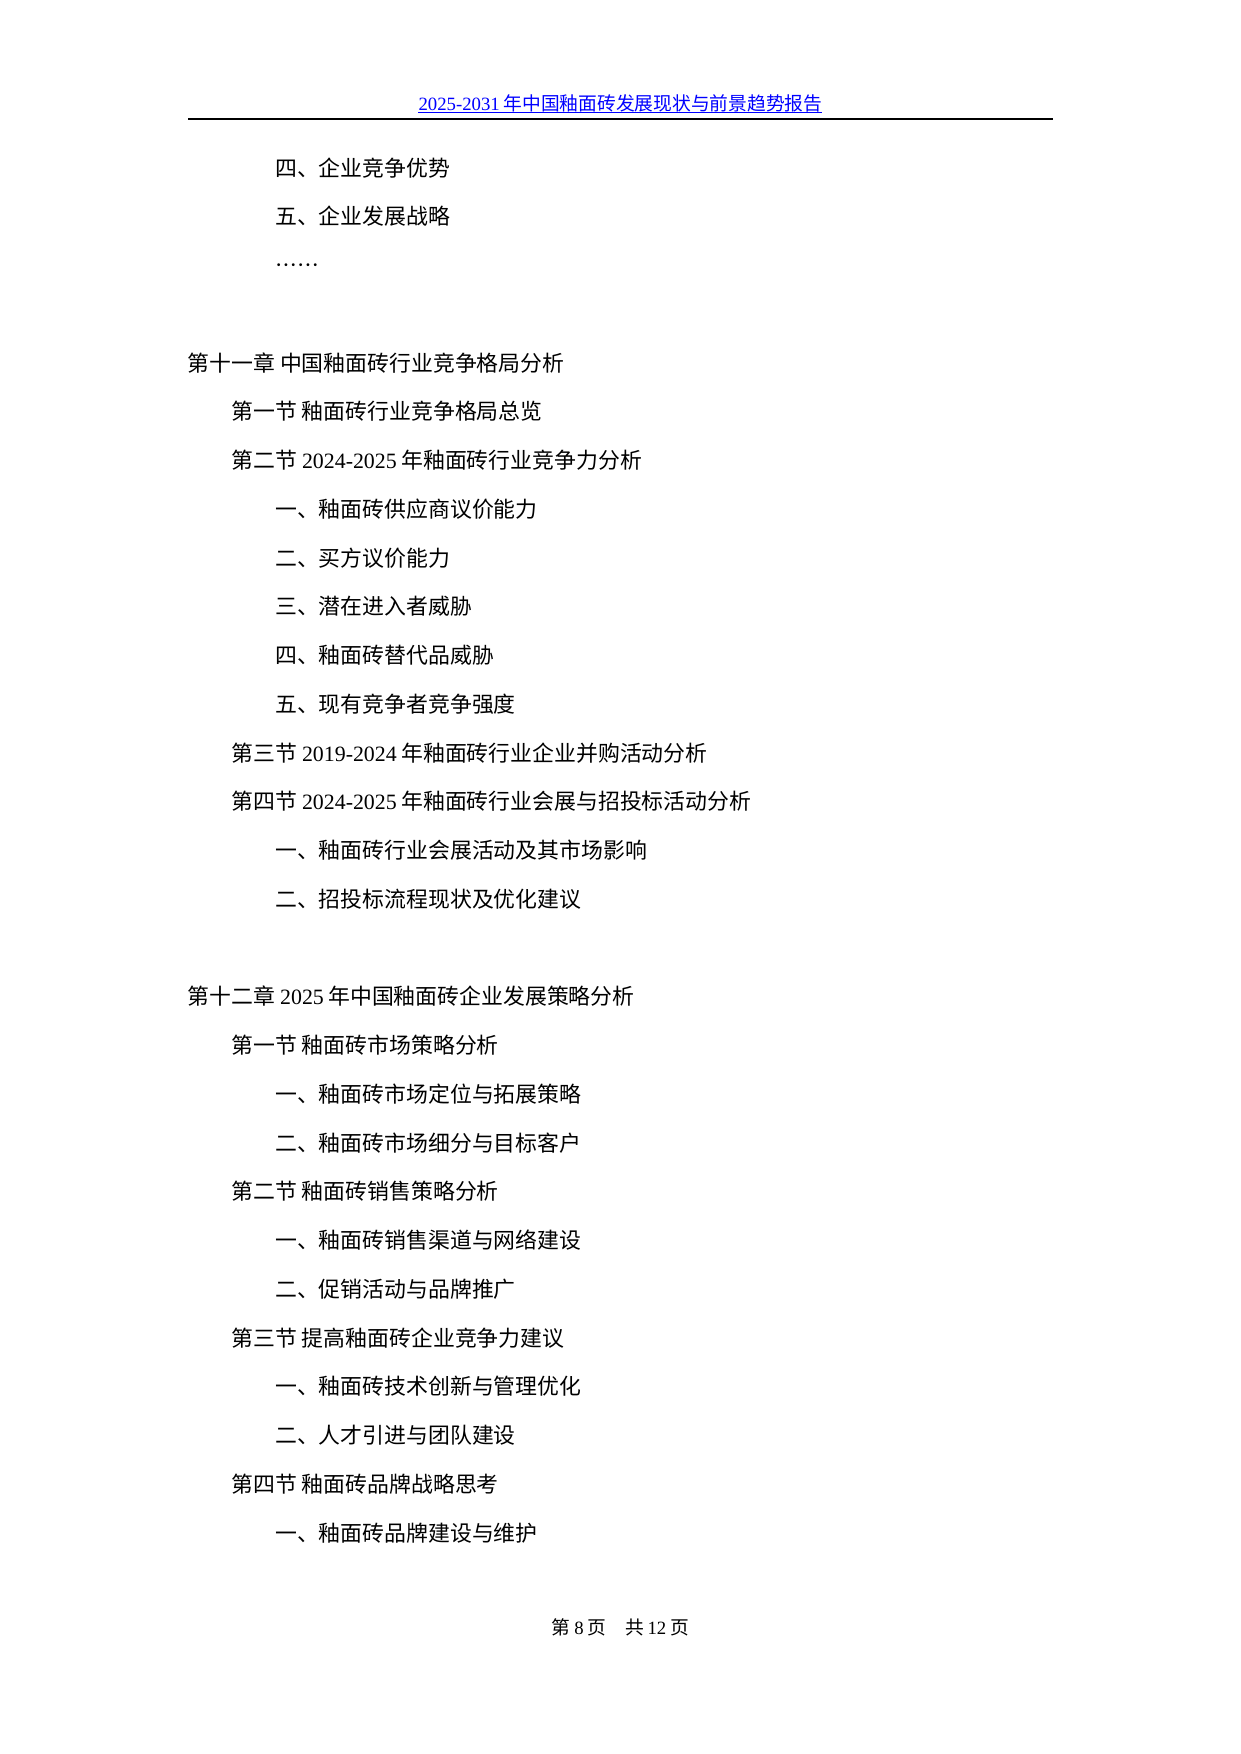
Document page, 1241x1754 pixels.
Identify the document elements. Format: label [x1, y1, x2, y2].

text [187, 150, 1053, 1548]
